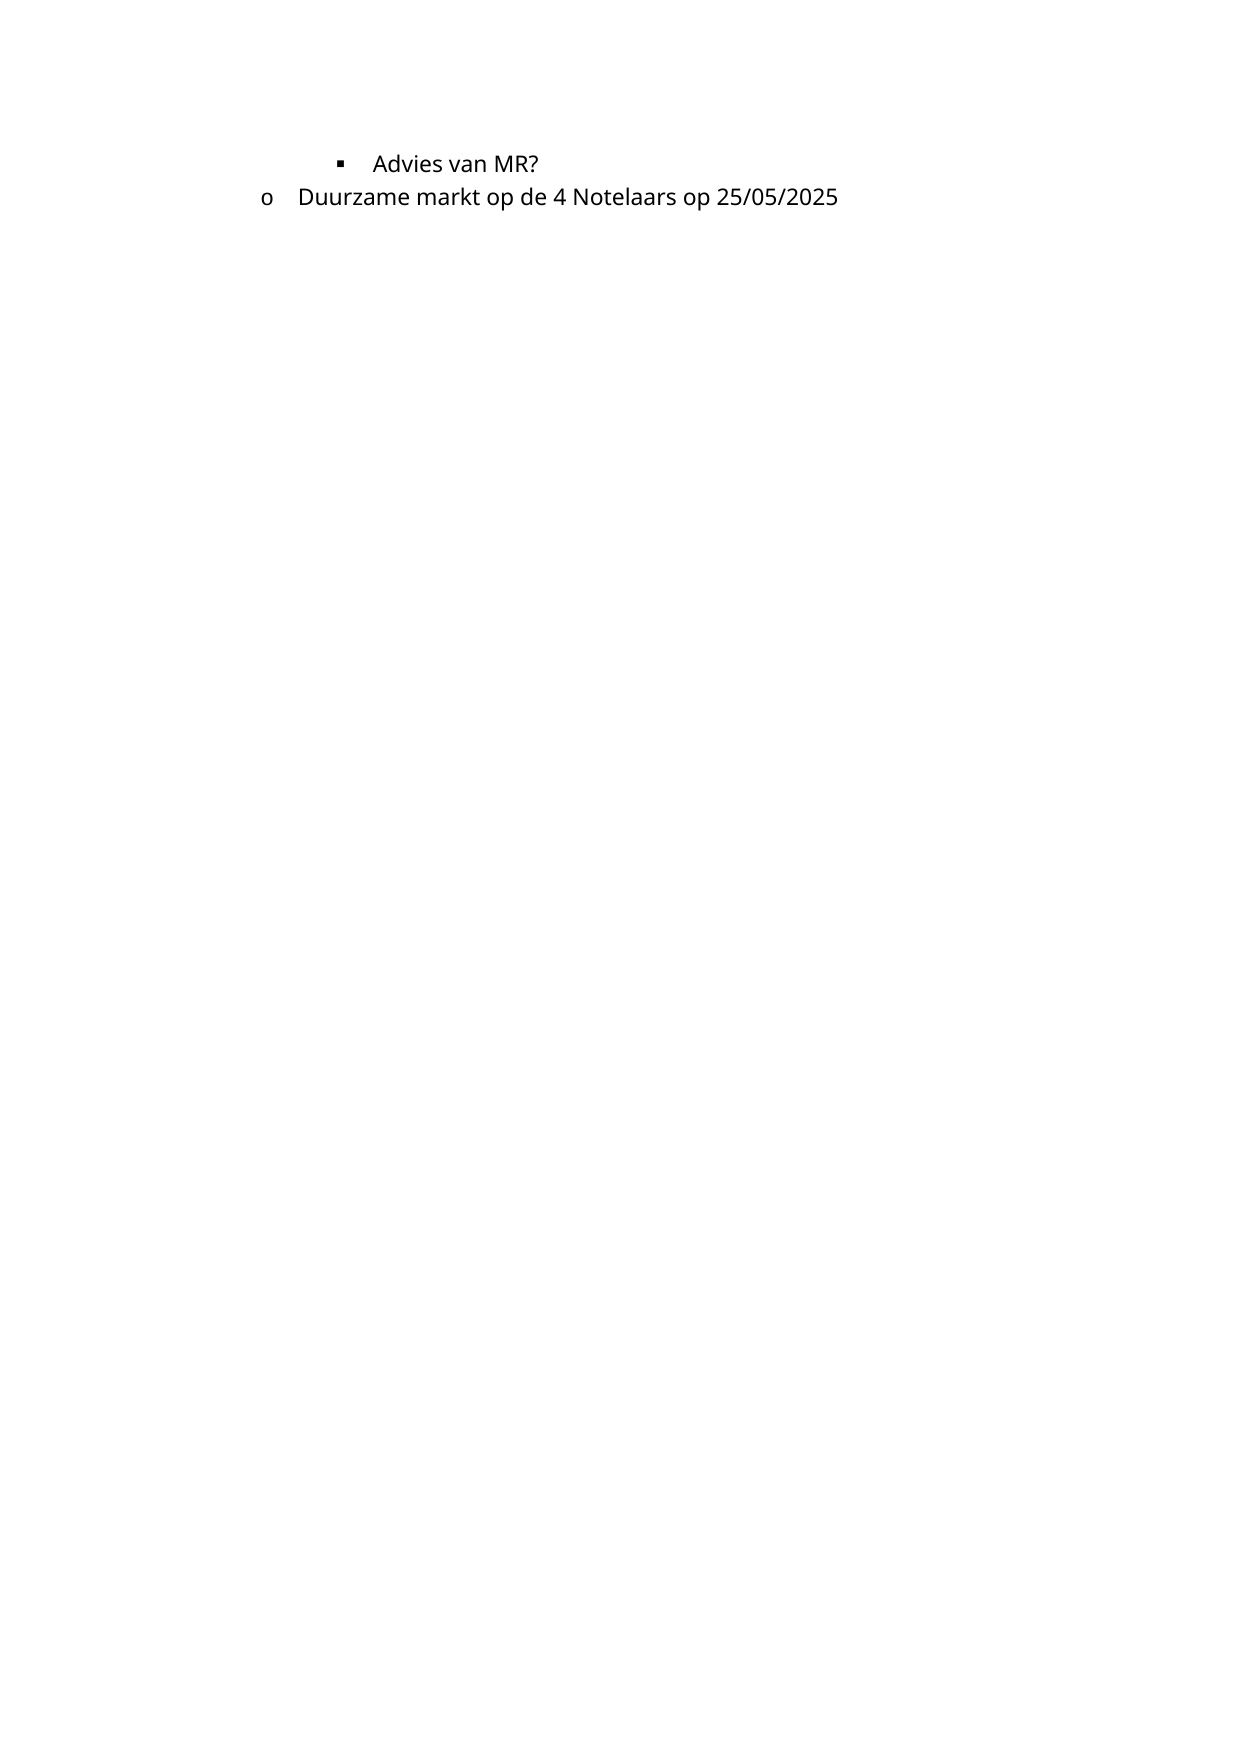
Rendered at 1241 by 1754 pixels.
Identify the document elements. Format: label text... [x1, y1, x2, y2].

list Duurzame markt op de 4 Notelaars op 25/05/2025 [260, 181, 1093, 213]
list Advies van MR? [335, 148, 1093, 179]
